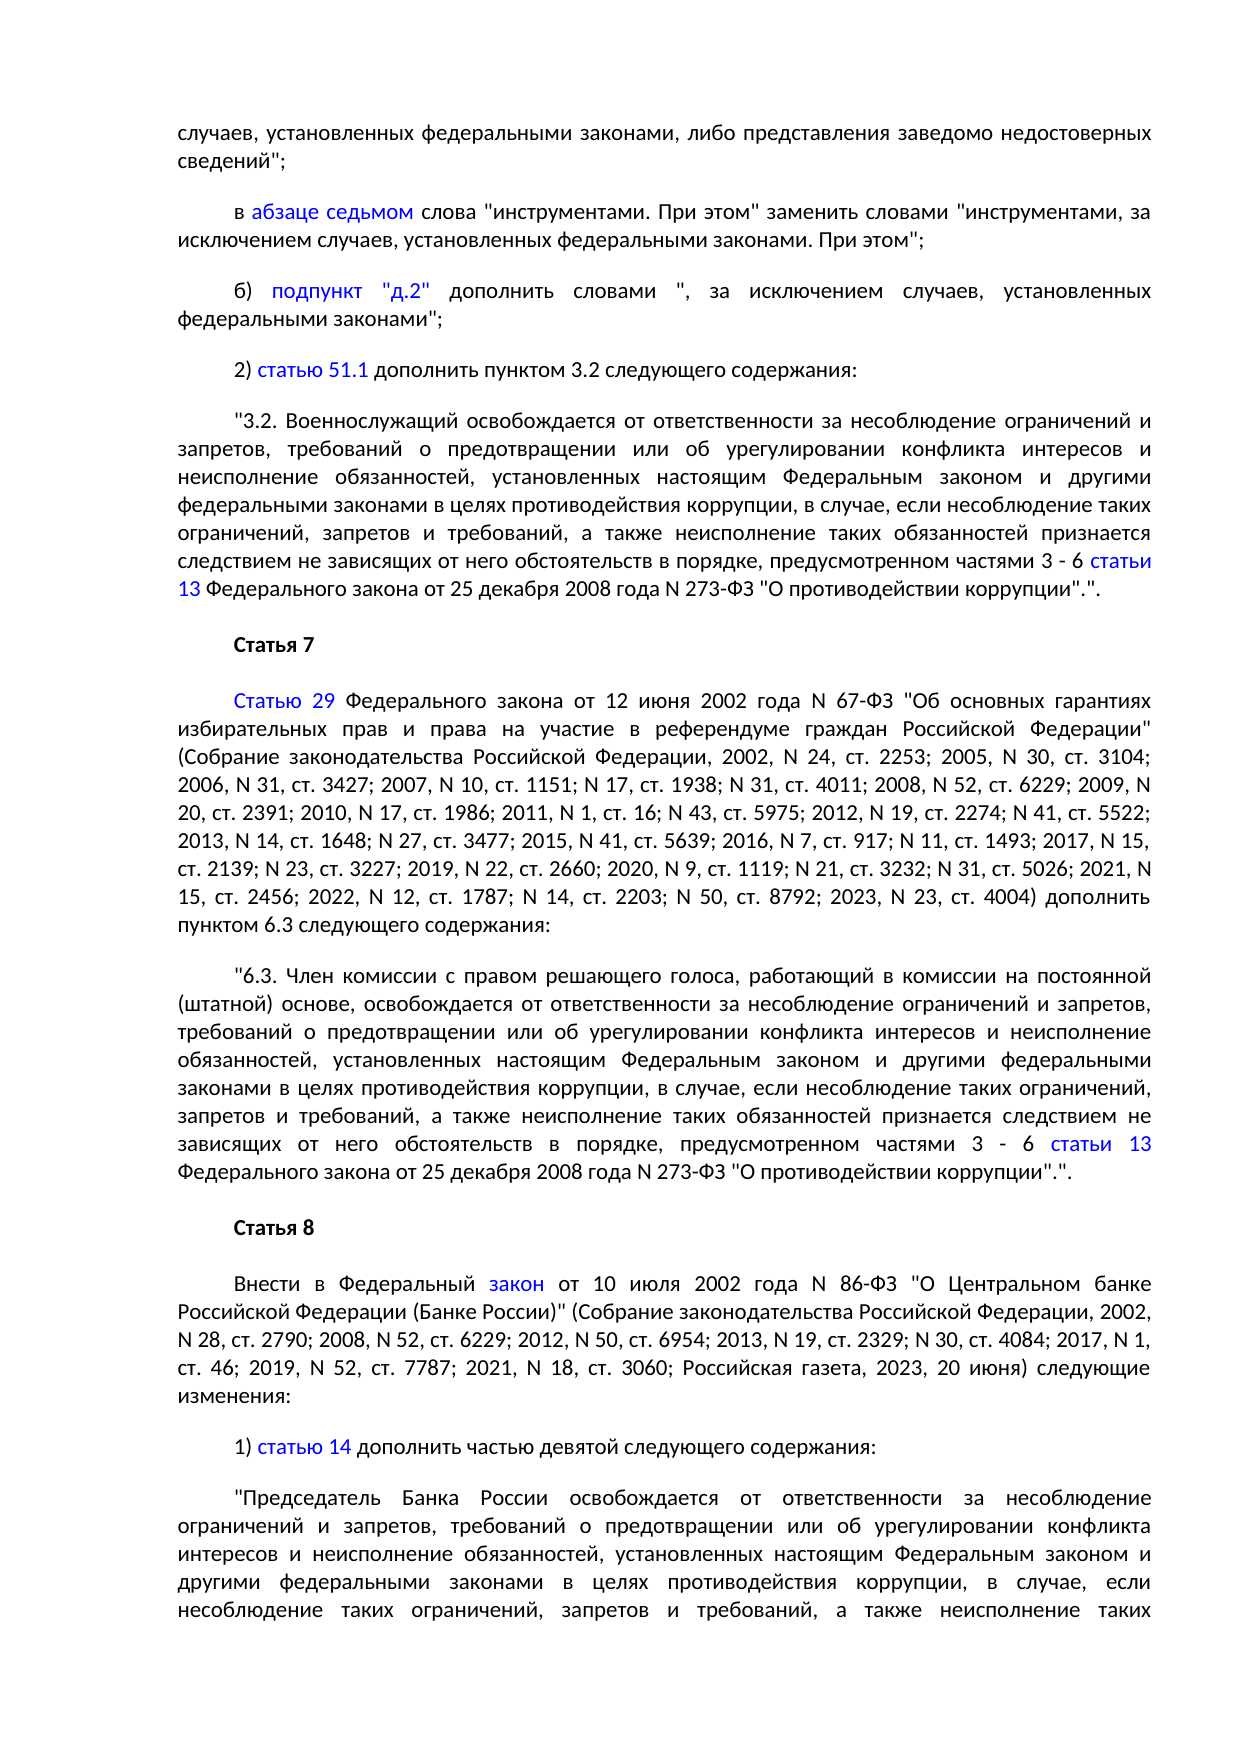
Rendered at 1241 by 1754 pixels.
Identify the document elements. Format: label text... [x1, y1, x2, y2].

text "6.3. Член комиссии с правом решающего голоса, работающий в комиссии на постоянной (штатной) основе, освобождается от ответственности за несоблюдение ограничений и запретов, требований о предотвращении или об урегулировании конфликта интересов и неисполнение обязанностей, установленных настоящим Федеральным законом и другими федеральными законами в целях противодействия коррупции, в случае, если несоблюдение таких ограничений, запретов и требований, а также неисполнение таких обязанностей признается следствием не зависящих от него обстоятельств в порядке, предусмотренном частями 3 - 6 статьи 13 Федерального закона от 25 декабря 2008 года N 273-ФЗ "О противодействии коррупции".". [177, 961, 1152, 1185]
text 1) статью 14 дополнить частью девятой следующего содержания: [177, 1432, 1152, 1461]
text "3.2. Военнослужащий освобождается от ответственности за несоблюдение ограничений и запретов, требований о предотвращении или об урегулировании конфликта интересов и неисполнение обязанностей, установленных настоящим Федеральным законом и другими федеральными законами в целях противодействия коррупции, в случае, если несоблюдение таких ограничений, запретов и требований, а также неисполнение таких обязанностей признается следствием не зависящих от него обстоятельств в порядке, предусмотренном частями 3 - 6 статьи 13 Федерального закона от 25 декабря 2008 года N 273-ФЗ "О противодействии коррупции".". [177, 406, 1152, 602]
title Статья 7 [177, 630, 1152, 658]
title Статья 8 [177, 1213, 1152, 1241]
text Внести в Федеральный закон от 10 июля 2002 года N 86-ФЗ "О Центральном банке Российской Федерации (Банке России)" (Собрание законодательства Российской Федерации, 2002, N 28, ст. 2790; 2008, N 52, ст. 6229; 2012, N 50, ст. 6954; 2013, N 19, ст. 2329; N 30, ст. 4084; 2017, N 1, ст. 46; 2019, N 52, ст. 7787; 2021, N 18, ст. 3060; Российская газета, 2023, 20 июня) следующие изменения: [177, 1269, 1152, 1409]
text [177, 118, 1152, 174]
text б) подпункт "д.2" дополнить словами ", за исключением случаев, установленных федеральными законами"; [177, 276, 1152, 332]
text в абзаце седьмом слова "инструментами. При этом" заменить словами "инструментами, за исключением случаев, установленных федеральными законами. При этом"; [177, 197, 1152, 253]
text 2) статью 51.1 дополнить пунктом 3.2 следующего содержания: [177, 355, 1152, 383]
text Статью 29 Федерального закона от 12 июня 2002 года N 67-ФЗ "Об основных гарантиях избирательных прав и права на участие в референдуме граждан Российской Федерации" (Собрание законодательства Российской Федерации, 2002, N 24, ст. 2253; 2005, N 30, ст. 3104; 2006, N 31, ст. 3427; 2007, N 10, ст. 1151; N 17, ст. 1938; N 31, ст. 4011; 2008, N 52, ст. 6229; 2009, N 20, ст. 2391; 2010, N 17, ст. 1986; 2011, N 1, ст. 16; N 43, ст. 5975; 2012, N 19, ст. 2274; N 41, ст. 5522; 2013, N 14, ст. 1648; N 27, ст. 3477; 2015, N 41, ст. 5639; 2016, N 7, ст. 917; N 11, ст. 1493; 2017, N 15, ст. 2139; N 23, ст. 3227; 2019, N 22, ст. 2660; 2020, N 9, ст. 1119; N 21, ст. 3232; N 31, ст. 5026; 2021, N 15, ст. 2456; 2022, N 12, ст. 1787; N 14, ст. 2203; N 50, ст. 8792; 2023, N 23, ст. 4004) дополнить пунктом 6.3 следующего содержания: [177, 686, 1152, 938]
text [177, 1483, 1152, 1623]
